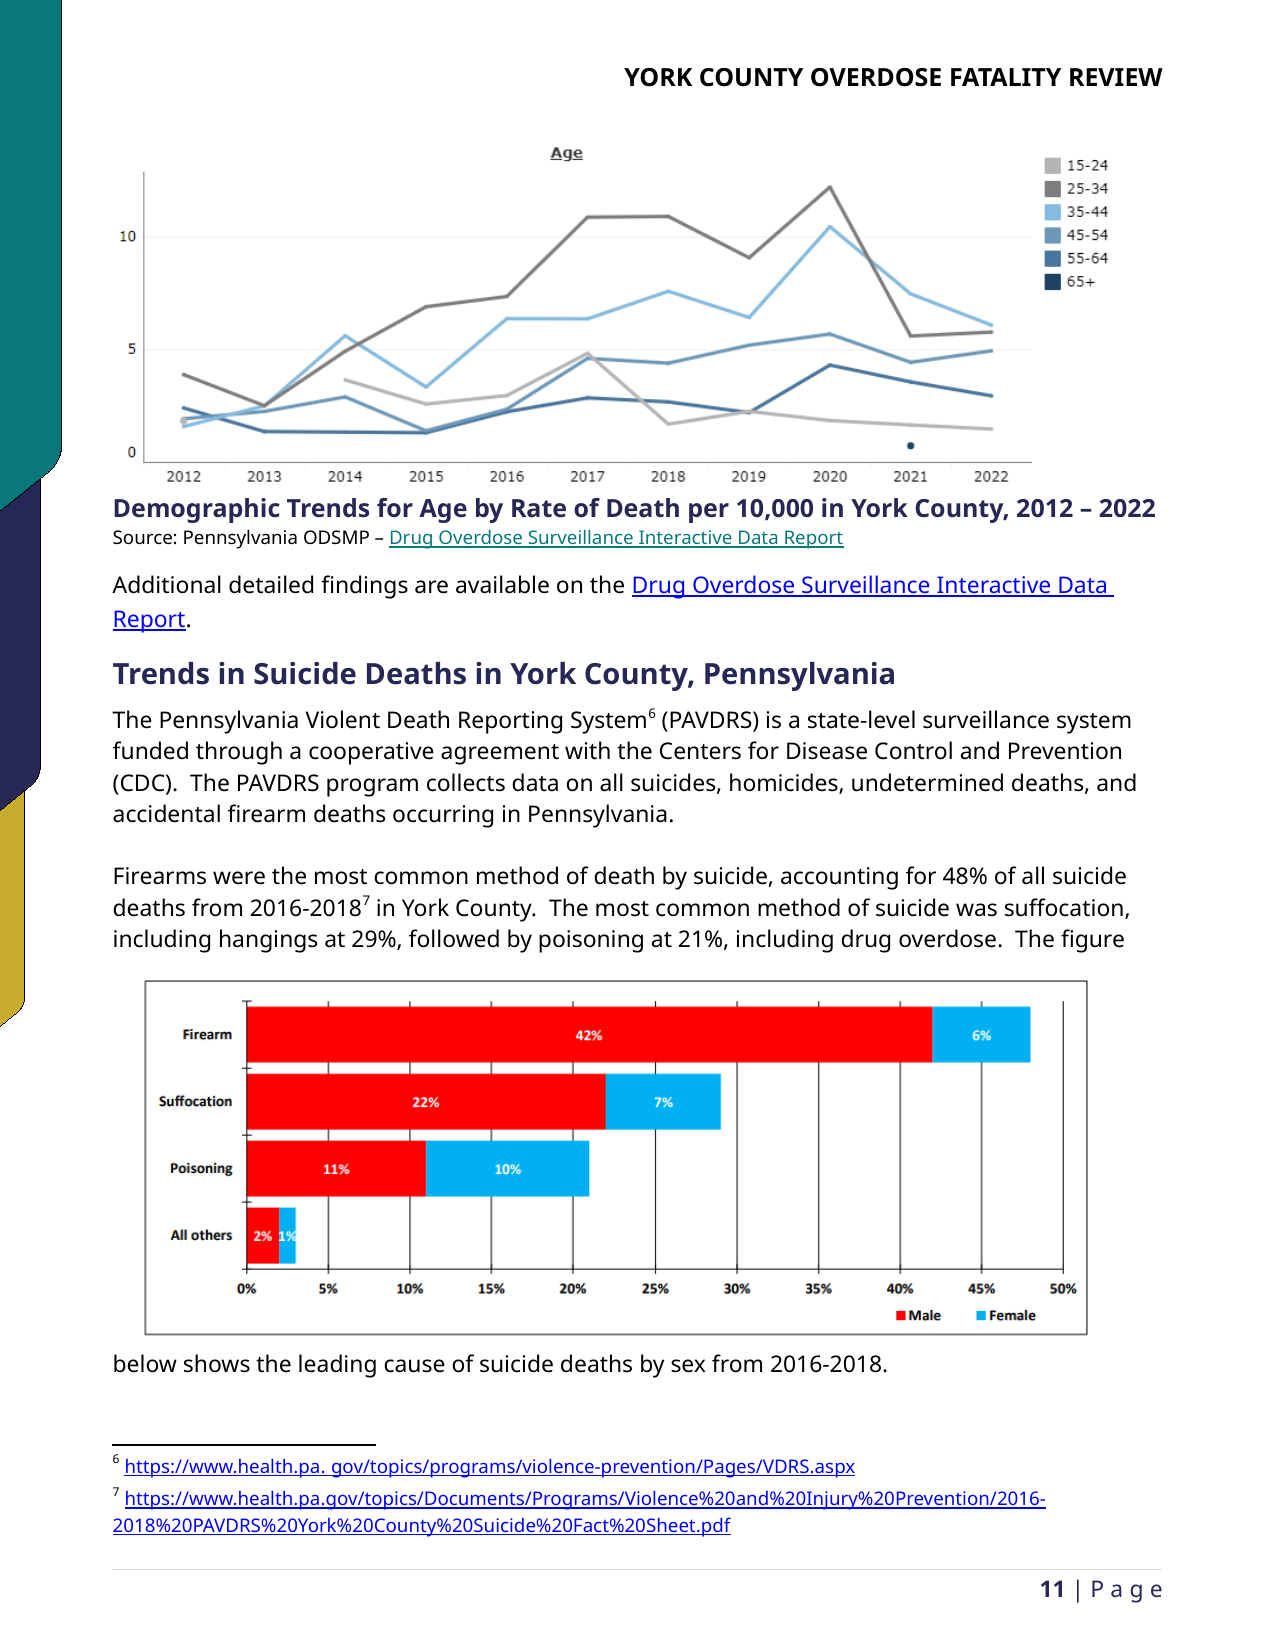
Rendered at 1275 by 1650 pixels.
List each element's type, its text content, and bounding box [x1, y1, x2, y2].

text Source: Pennsylvania ODSMP – Drug Overdose Surveillance Interactive Data Report [112, 524, 1162, 550]
text The Pennsylvania Violent Death Reporting System (PAVDRS) is a state-level surveillance system funded through a cooperative agreement with the Centers for Disease Control and Prevention (CDC). The PAVDRS program collects data on all suicides, homicides, undetermined deaths, and accidental firearm deaths occurring in Pennsylvania. [112, 704, 1162, 829]
picture [112, 145, 1119, 491]
picture [132, 974, 1108, 1348]
text Additional detailed findings are available on the Drug Overdose Surveillance Interactive Data Report. [112, 569, 1162, 634]
subtitle Trends in Suicide Deaths in York County, Pennsylvania [112, 653, 1162, 693]
